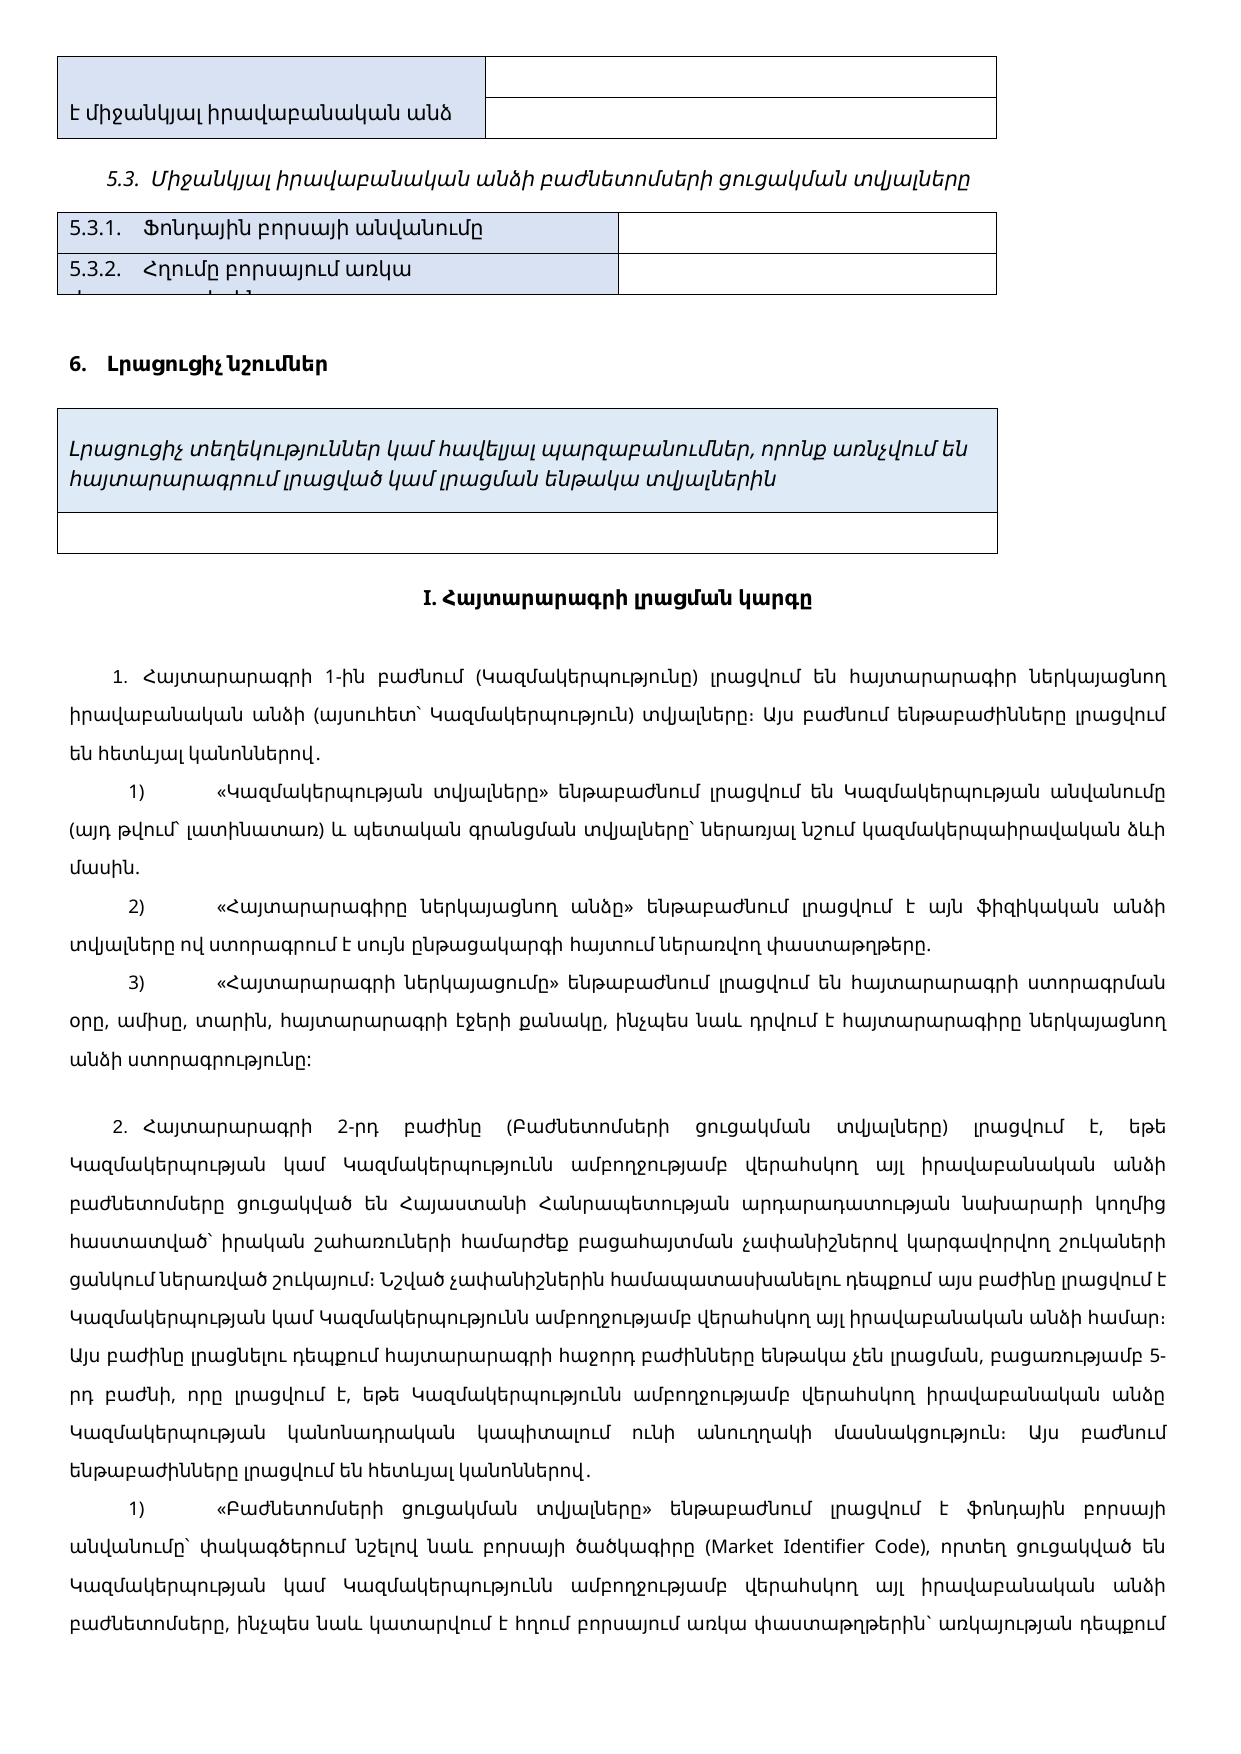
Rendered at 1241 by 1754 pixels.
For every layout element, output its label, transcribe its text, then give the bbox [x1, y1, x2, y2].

table_cell [619, 254, 996, 294]
table_cell [58, 513, 997, 553]
table_header Լրացուցիչ տեղեկություններ կամ հավելյալ պարզաբանումներ, որոնք առնչվում են հայտարարագրում լրացված կամ լրացման ենթակա տվյալներին [58, 409, 997, 512]
list Լրացուցիչ նշումներ [69, 349, 1167, 377]
list «Հայտարարագրի ներկայացումը» ենթաբաժնում լրացվում են հայտարարագրի ստորագրման օրը, ամիսը, տարին, հայտարարագրի էջերի քանակը, ինչպես նաև դրվում է հայտարարագիրը ներկայացնող անձի ստորագրությունը: [69, 969, 1167, 1071]
table_cell [486, 98, 996, 138]
table_header [619, 213, 996, 253]
list Հայտարարագրի 2-րդ բաժինը (Բաժնետոմսերի ցուցակման տվյալները) լրացվում է, եթե Կազմակերպության կամ Կազմակերպությունն ամբողջությամբ վերահսկող այլ իրավաբանական անձի բաժնետոմսերը ցուցակված են Հայաստանի Հանրապետության արդարադատության նախարարի կողմից հաստատված՝ իրական շահառուների համարժեք բացահայտման չափանիշներով կարգավորվող շուկաների ցանկում ներառված շուկայում։ Նշված չափանիշներին համապատասխանելու դեպքում այս բաժինը լրացվում է Կազմակերպության կամ Կազմակերպությունն ամբողջությամբ վերահսկող այլ իրավաբանական անձի համար։ Այս բաժինը լրացնելու դեպքում հայտարարագրի հաջորդ բաժինները ենթակա չեն լրացման, բացառությամբ 5-րդ բաժնի, որը լրացվում է, եթե Կազմակերպությունն ամբողջությամբ վերահսկող իրավաբանական անձը Կազմակերպության կանոնադրական կապիտալում ունի անուղղակի մասնակցություն։ Այս բաժնում ենթաբաժինները լրացվում են հետևյալ կանոններով․ [69, 1113, 1167, 1483]
list «Հայտարարագիրը ներկայացնող անձը» ենթաբաժնում լրացվում է այն ֆիզիկական անձի տվյալները ով ստորագրում է սույն ընթացակարգի հայտում ներառվող փաստաթղթերը. [69, 893, 1167, 957]
list Միջանկյալ իրավաբանական անձի բաժնետոմսերի ցուցակման տվյալները [106, 164, 1167, 193]
table_header Ֆոնդային բորսայի անվանումը [58, 213, 618, 253]
text I. Հայտարարագրի լրացման կարգը [69, 583, 1167, 611]
table_cell [486, 57, 996, 97]
list «Կազմակերպության տվյալները» ենթաբաժնում լրացվում են Կազմակերպության անվանումը (այդ թվում՝ լատինատառ) և պետական գրանցման տվյալները՝ ներառյալ նշում կազմակերպաիրավական ձևի մասին. [69, 778, 1167, 880]
list Հայտարարագրի 1-ին բաժնում (Կազմակերպությունը) լրացվում են հայտարարագիր ներկայացնող իրավաբանական անձի (այսուհետ՝ Կազմակերպություն) տվյալները։ Այս բաժնում ենթաբաժինները լրացվում են հետևյալ կանոններով․ [69, 663, 1167, 766]
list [69, 1496, 1167, 1636]
table_cell Հղումը բորսայում առկա փաստաթղթերին [58, 254, 618, 294]
